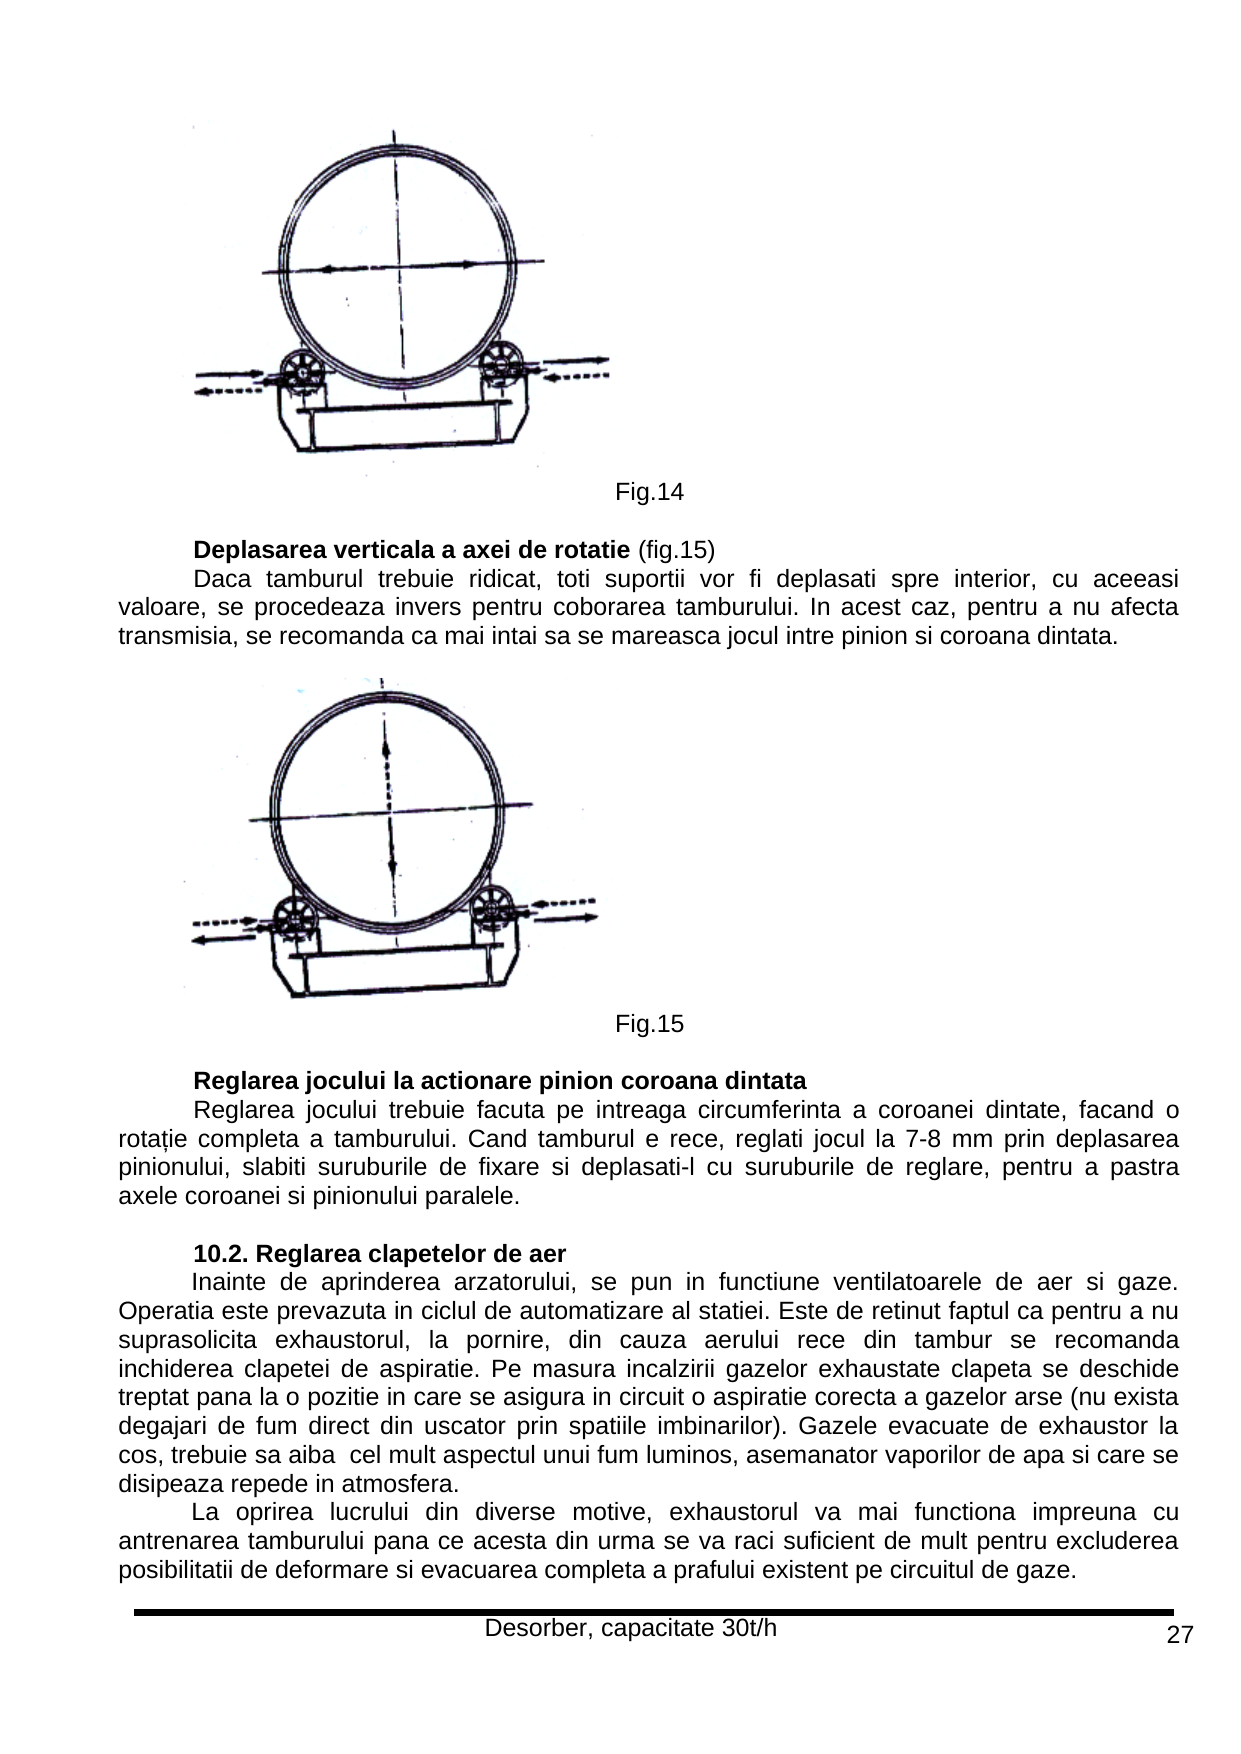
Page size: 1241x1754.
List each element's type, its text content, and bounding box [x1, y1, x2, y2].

text Fig.14 [118, 477, 1181, 506]
text Reglarea jocului la actionare pinion coroana dintata [118, 1066, 1181, 1095]
text Daca tamburul trebuie ridicat, toti suportii vor fi deplasati spre interior, cu aceeasi valoare, se procedeaza invers pentru coborarea tamburului. In acest caz, pentru a nu afecta transmisia, se recomanda ca mai intai sa se mareasca jocul intre pinion si coroana dintata. [118, 564, 1181, 650]
text Reglarea jocului trebuie facuta pe intreaga circumferinta a coroanei dintate, facand o rotație completa a tamburului. Cand tamburul e rece, reglati jocul la 7-8 mm prin deplasarea pinionului, slabiti suruburile de fixare si deplasati-l cu suruburile de reglare, pentru a pastra axele coroanei si pinionului paralele. [118, 1095, 1181, 1210]
text La oprirea lucrului din diverse motive, exhaustorul va mai functiona impreuna cu antrenarea tamburului pana ce acesta din urma se va raci suficient de mult pentru excluderea posibilitatii de deformare si evacuarea completa a prafului existent pe circuitul de gaze. [118, 1497, 1181, 1584]
text Fig.15 [118, 1009, 1181, 1037]
picture [175, 117, 625, 478]
text 10.2. Reglarea clapetelor de aer [118, 1239, 1181, 1267]
text Inainte de aprinderea arzatorului, se pun in functiune ventilatoarele de aer si gaze. Operatia este prevazuta in ciclul de automatizare al statiei. Este de retinut faptul ca pentru a nu suprasolicita exhaustorul, la pornire, din cauza aerului rece din tambur se recomanda inchiderea clapetei de aspiratie. Pe masura incalzirii gazelor exhaustate clapeta se deschide treptat pana la o pozitie in care se asigura in circuit o aspiratie corecta a gazelor arse (nu exista degajari de fum direct din uscator prin spatiile imbinarilor). Gazele evacuate de exhaustor la cos, trebuie sa aiba cel mult aspectul unui fum luminos, asemanator vaporilor de apa si care se disipeaza repede in atmosfera. [118, 1267, 1181, 1497]
text Deplasarea verticala a axei de rotatie (fig.15) [177, 535, 1181, 564]
picture [175, 678, 625, 1009]
